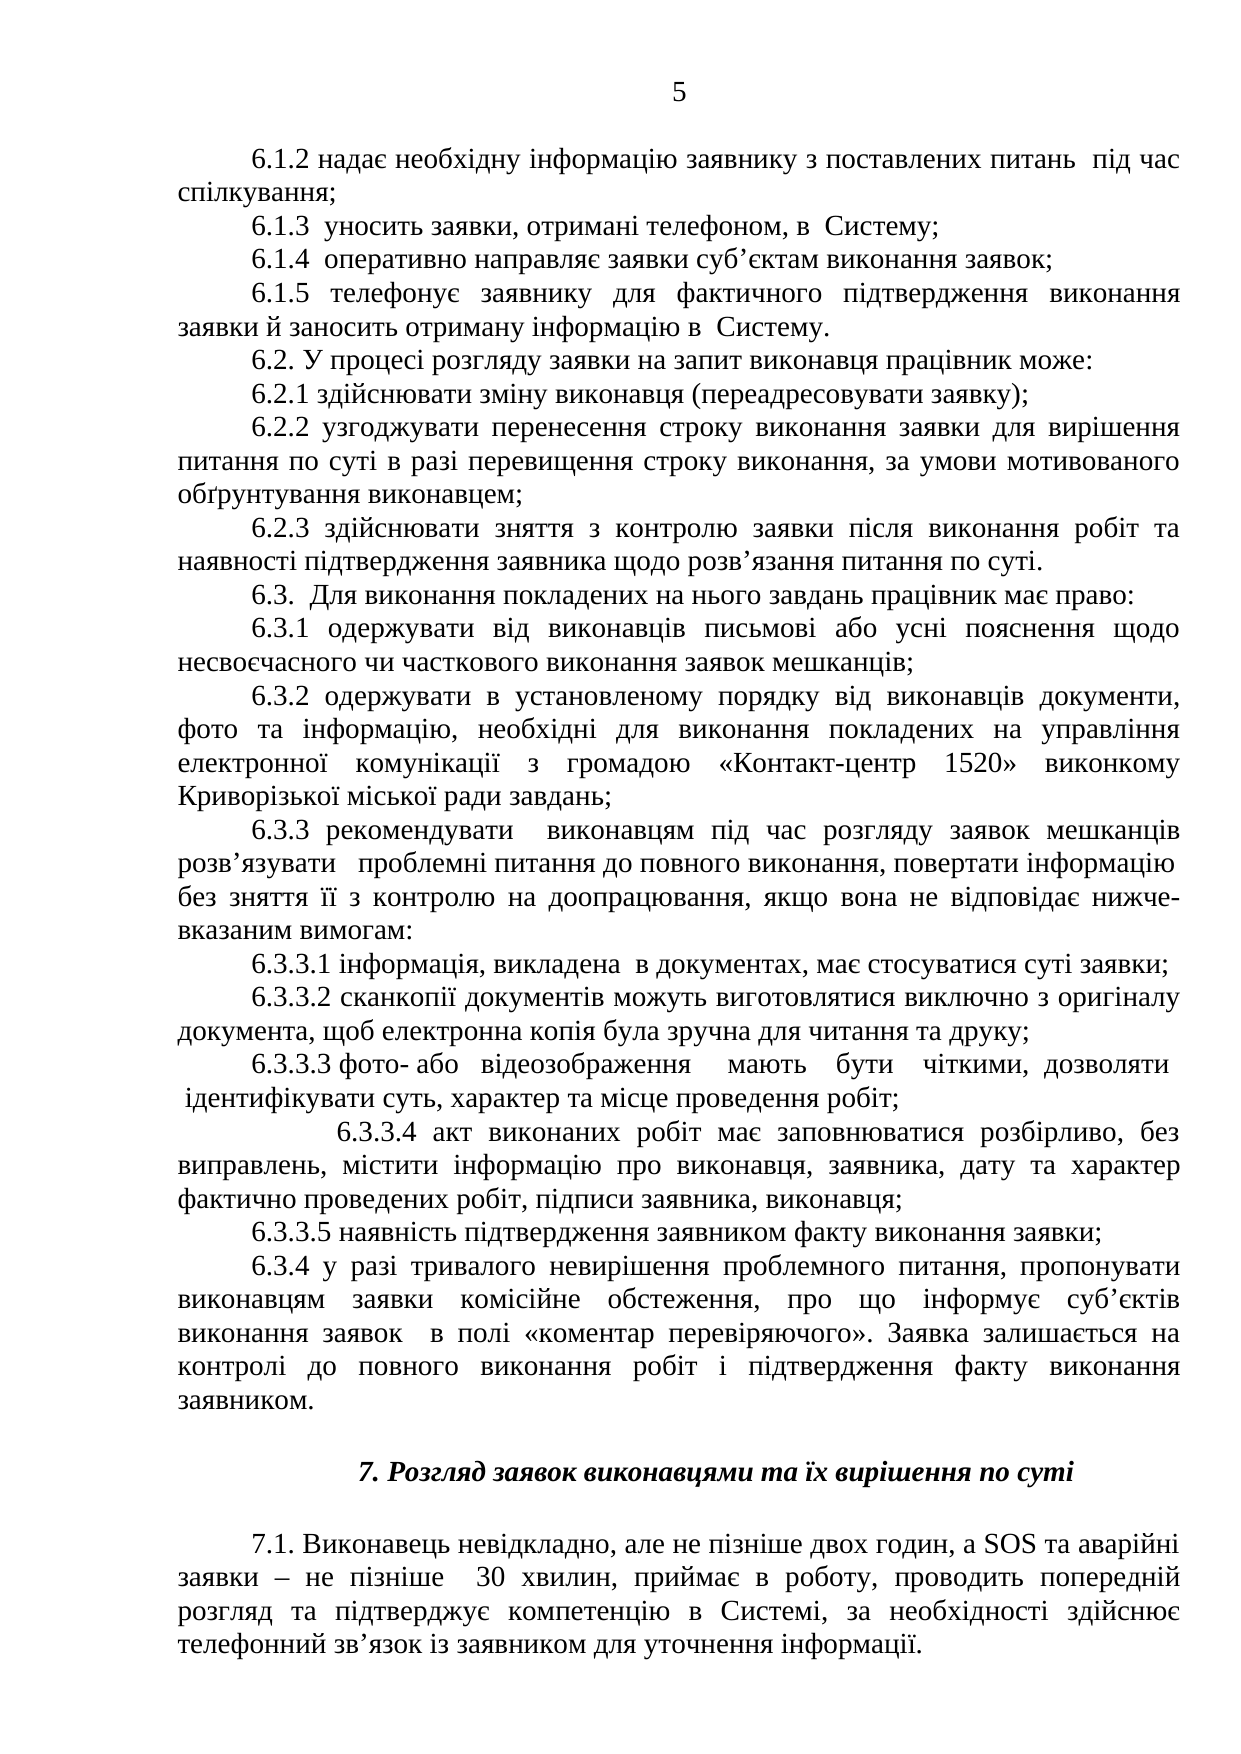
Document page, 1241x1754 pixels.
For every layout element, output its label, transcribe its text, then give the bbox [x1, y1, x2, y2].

text 6.1.2 надає необхідну інформацію заявнику з поставлених питань під час спілкування; [177, 141, 1181, 208]
text 7.1. Виконавець невідкладно, але не пізніше двох годин, а SOS та аварійні заявки – не пізніше 30 хвилин, приймає в роботу, проводить попередній розгляд та підтверджує компетенцію в Системі, за необхідності здійснює телефонний зв’язок із заявником для уточнення інформації. [177, 1526, 1181, 1660]
text 6.3.1 одержувати від виконавців письмові або усні пояснення щодо несвоєчасного чи часткового виконання заявок мешканців; [177, 611, 1181, 678]
text без зняття її з контролю на доопрацювання, якщо вона не відповідає нижче-вказаним вимогам: [177, 879, 1181, 946]
text 6.3.3.2 сканкопії документів можуть виготовлятися виключно з оригіналу документа, щоб електронна копія була зручна для читання та друку; [177, 979, 1181, 1047]
text 6.1.3 уносить заявки, отримані телефоном, в Систему; [177, 208, 1181, 242]
text 6.2. У процесі розгляду заявки на запит виконавця працівник може: [177, 342, 1181, 376]
text 6.1.5 телефонує заявнику для фактичного підтвердження виконання заявки й заносить отриману інформацію в Систему. [177, 275, 1181, 342]
text 7. Розгляд заявок виконавцями та їх вирішення по суті [177, 1454, 1181, 1487]
text 6.1.4 оперативно направляє заявки суб’єктам виконання заявок; [177, 242, 1181, 275]
text 6.3.3.1 інформація, викладена в документах, має стосуватися суті заявки; [177, 946, 1181, 979]
text 6.3.2 одержувати в установленому порядку від виконавців документи, фото та інформацію, необхідні для виконання покладених на управління електронної комунікації з громадою «Контакт-центр 1520» виконкому Криворізької міської ради завдань; [177, 678, 1181, 812]
text 6.3.3 рекомендувати виконавцям під час розгляду заявок мешканців розв’язувати проблемні питання до повного виконання, повертати інформацію [177, 812, 1181, 879]
text 6.2.1 здійснювати зміну виконавця (переадресовувати заявку); [177, 376, 1181, 409]
text 6.2.2 узгоджувати перенесення строку виконання заявки для вирішення питання по суті в разі перевищення строку виконання, за умови мотивованого обґрунтування виконавцем; [177, 409, 1181, 510]
text 6.3. Для виконання покладених на нього завдань працівник має право: [177, 577, 1181, 611]
text 6.3.4 у разі тривалого невирішення проблемного питання, пропонувати виконавцям заявки комісійне обстеження, про що інформує суб’єктів виконання заявок в полі «коментар перевіряючого». Заявка залишається на контролі до повного виконання робіт і підтвердження факту виконання заявником. [177, 1248, 1181, 1416]
text 6.3.3.5 наявність підтвердження заявником факту виконання заявки; [177, 1214, 1181, 1248]
text 6.2.3 здійснювати зняття з контролю заявки після виконання робіт та наявності підтвердження заявника щодо розв’язання питання по суті. [177, 510, 1181, 577]
text ідентифікувати суть, характер та місце проведення робіт; [177, 1080, 1181, 1114]
text 6.3.3.3 фото- або відеозображення мають бути чіткими, дозволяти [177, 1047, 1181, 1080]
text 6.3.3.4 акт виконаних робіт має заповнюватися розбірливо, без виправлень, містити інформацію про виконавця, заявника, дату та характер фактично проведених робіт, підписи заявника, виконавця; [177, 1114, 1181, 1214]
